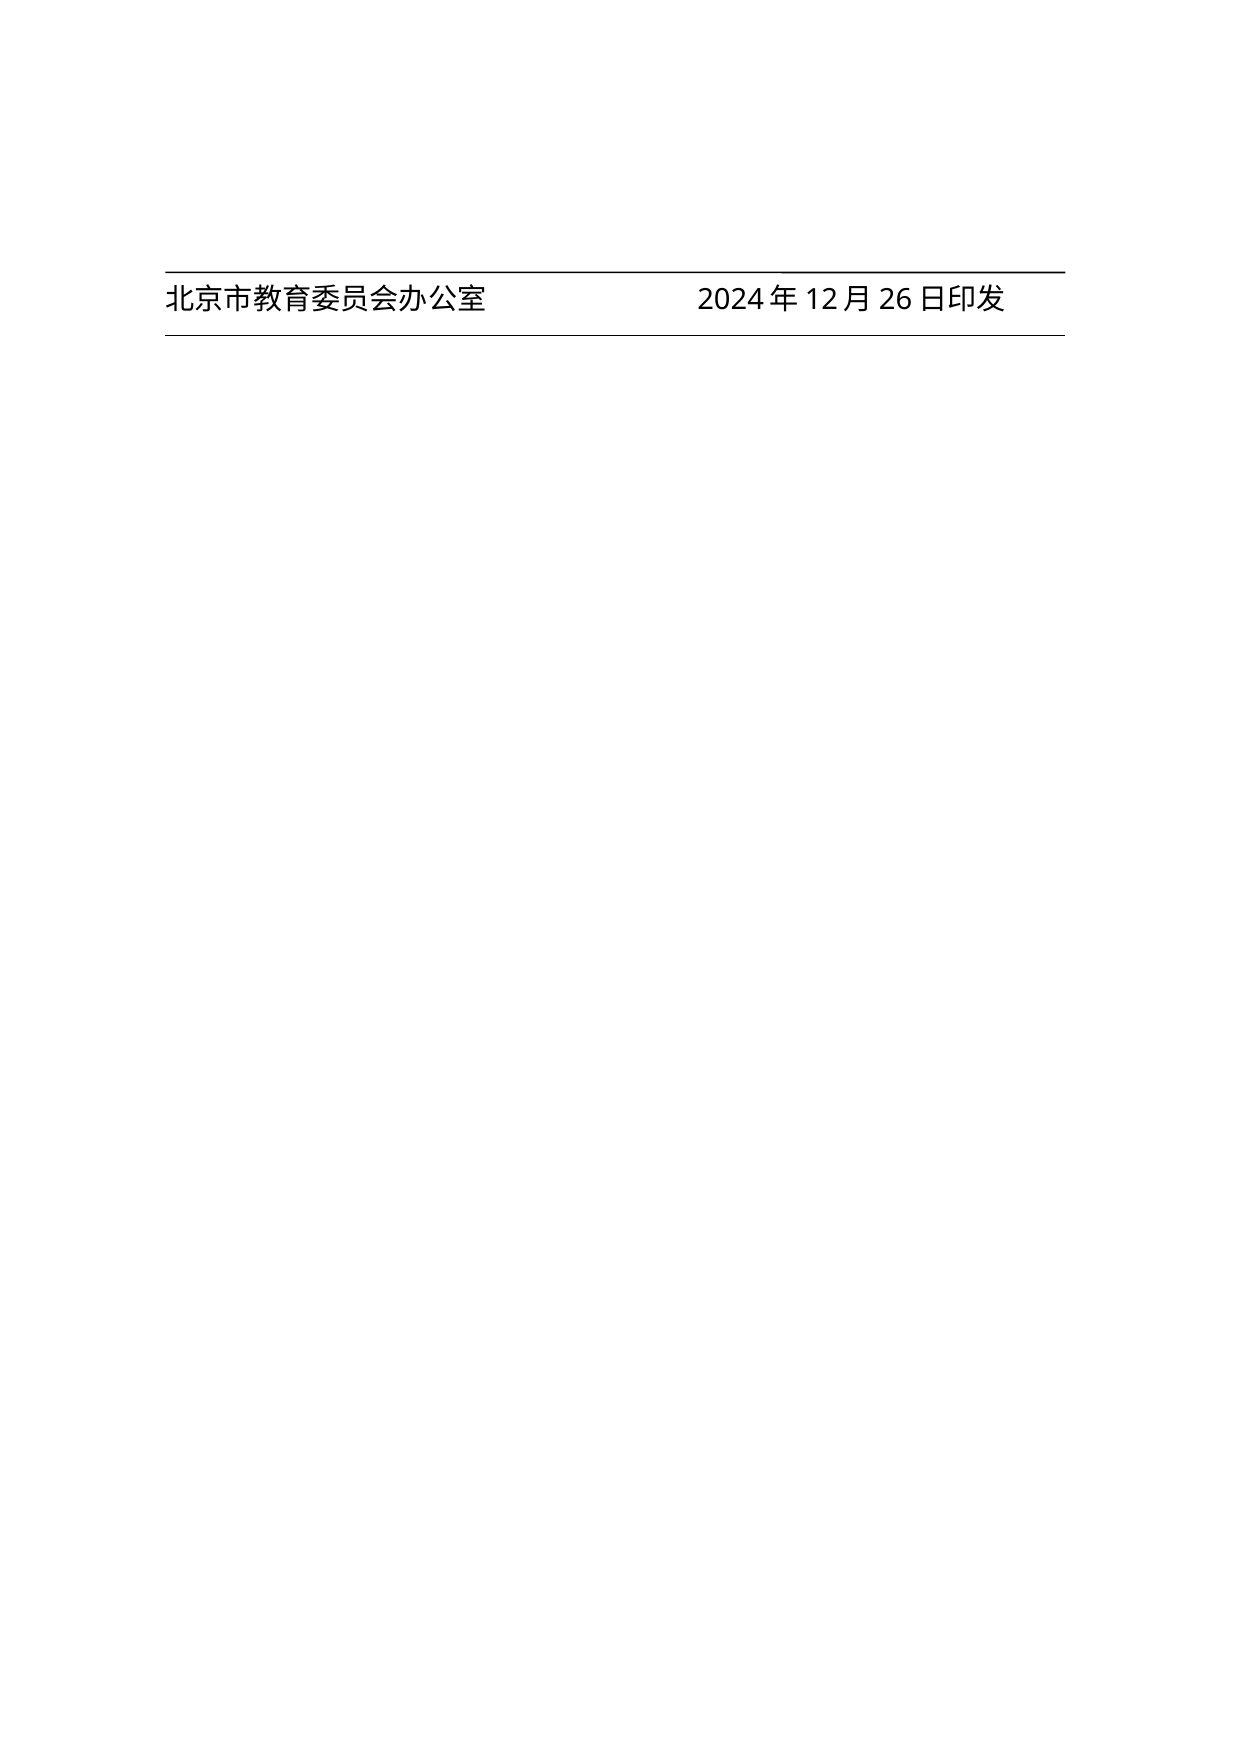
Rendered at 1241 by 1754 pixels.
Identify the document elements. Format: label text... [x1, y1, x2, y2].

text 北京市教育委员会办公室 2024年12月26日印发 [165, 266, 1075, 327]
